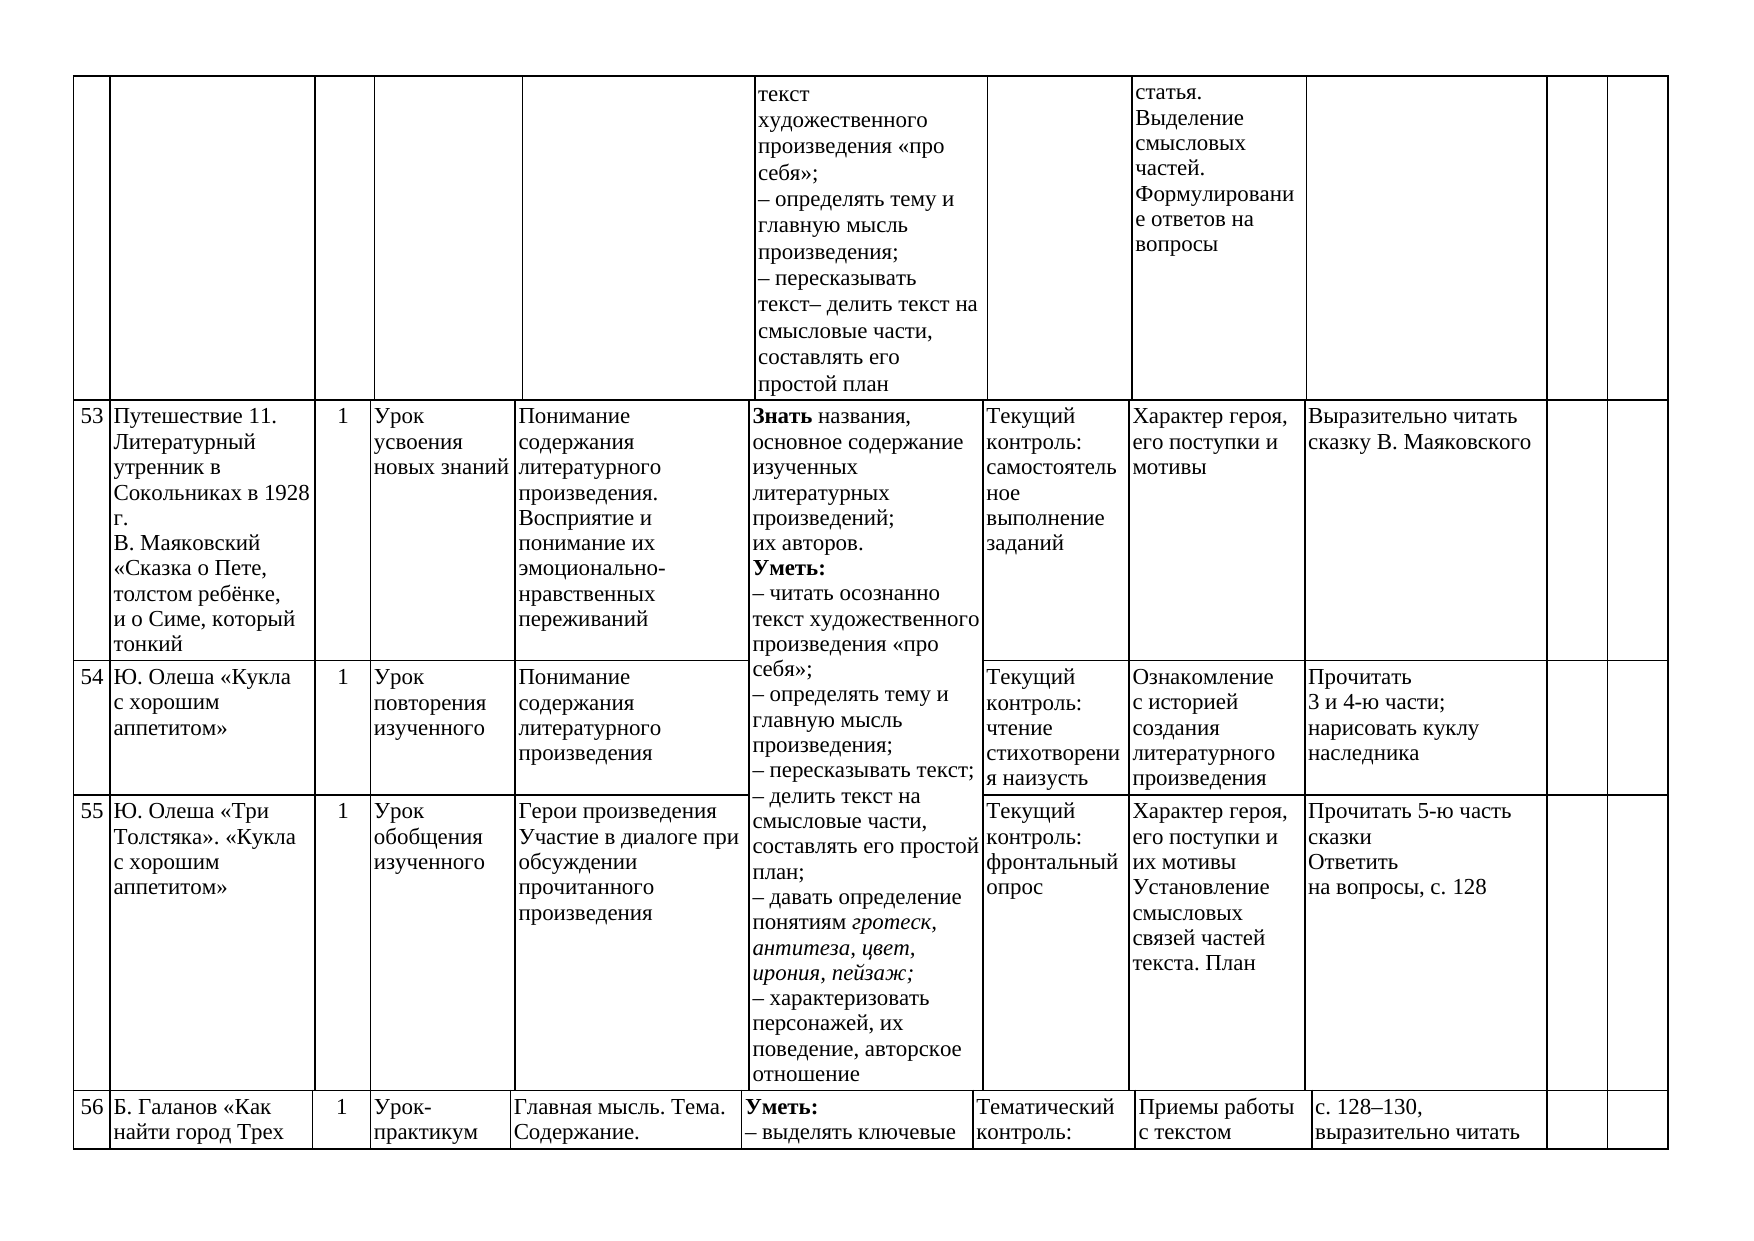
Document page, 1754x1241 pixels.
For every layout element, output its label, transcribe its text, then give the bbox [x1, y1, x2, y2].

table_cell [1136, 1091, 1311, 1148]
table_cell 55 [74, 796, 109, 1089]
table_cell [1548, 1091, 1607, 1148]
table_cell Ю. Олеша «Кукла с хорошим аппетитом» [111, 661, 314, 794]
table_cell Понимание содержания литературного произведения [516, 661, 748, 794]
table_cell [111, 77, 314, 399]
table_cell Урок повторения изученного [371, 661, 514, 794]
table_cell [375, 77, 522, 399]
table_cell Ознакомление с историей создания литературного произведения [1130, 661, 1304, 794]
table_cell Прочитать 3 и 4-ю части; нарисовать куклу наследника [1306, 661, 1546, 794]
table_cell [1548, 661, 1607, 794]
table_cell Характер героя, его поступки и их мотивы Установление смысловых связей частей текста. План [1130, 796, 1304, 1089]
table_cell Текущий контроль: чтение стихотворения наизусть [984, 661, 1128, 794]
table_cell Текущий контроль: фронтальный опрос [984, 796, 1128, 1089]
table_cell [1548, 796, 1607, 1089]
table_cell 1 [316, 796, 370, 1089]
table_cell Знать названия, основное содержание изученных литературных произведений; их авторов. Уметь: – читать осознанно текст художественного произведения «про себя»; – определять тему и главную мысль произведения; – пересказывать текст; – делить текст на смысловые части, составлять его простой план; – давать определение понятиям гротеск, антитеза, цвет, ирония, пейзаж; – характеризовать персонажей, их поведение, авторское отношение [750, 401, 982, 1089]
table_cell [511, 1091, 741, 1148]
table_cell Выразительно читать сказку В. Маяковского [1306, 401, 1546, 660]
table_cell Урок обобщения изученного [371, 796, 514, 1089]
table_cell [1608, 1091, 1667, 1148]
table_cell 1 [316, 661, 370, 794]
table_cell 53 [74, 401, 109, 660]
table_cell Урок усвоения новых знаний [371, 401, 514, 660]
table_cell Путешествие 11. Литературный утренник в Сокольниках в 1928 г. В. Маяковский «Сказка о Пете, толстом ребёнке, и о Симе, который тонкий [111, 401, 314, 660]
table_cell 1 [313, 1091, 370, 1148]
table_cell Характер героя, его поступки и мотивы [1130, 401, 1304, 660]
table_cell 1 [316, 77, 374, 399]
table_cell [1307, 77, 1546, 399]
table_cell Текущий контроль: самостоятельное выполнение заданий [984, 401, 1128, 660]
table_cell [1608, 661, 1667, 794]
table_cell Герои произведения Участие в диалоге при обсуждении прочитанного произведения [516, 796, 748, 1089]
table_cell Урок-практикум [371, 1091, 510, 1148]
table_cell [988, 77, 1131, 399]
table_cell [756, 77, 987, 399]
table_cell [1608, 77, 1667, 399]
table_cell 1 [316, 401, 370, 660]
table_cell [1548, 401, 1607, 660]
table_cell Ю. Олеша «Три Толстяка». «Кукла с хорошим аппетитом» [111, 796, 314, 1089]
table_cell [742, 1091, 972, 1148]
table_cell Понимание содержания литературного произведения. Восприятие и понимание их эмоционально-нравственных переживаний [516, 401, 748, 660]
table_cell [1548, 77, 1607, 399]
table_cell 56 [74, 1091, 109, 1148]
table_cell [1608, 796, 1667, 1089]
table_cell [1313, 1091, 1546, 1148]
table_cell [974, 1091, 1134, 1148]
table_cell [523, 77, 754, 399]
table_cell 54 [74, 661, 109, 794]
table_cell [1608, 401, 1667, 660]
table_cell Прочитать 5-ю часть сказки Ответить на вопросы, с. 128 [1306, 796, 1546, 1089]
table_cell 52 [74, 77, 109, 399]
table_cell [111, 1091, 312, 1148]
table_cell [1133, 77, 1306, 399]
